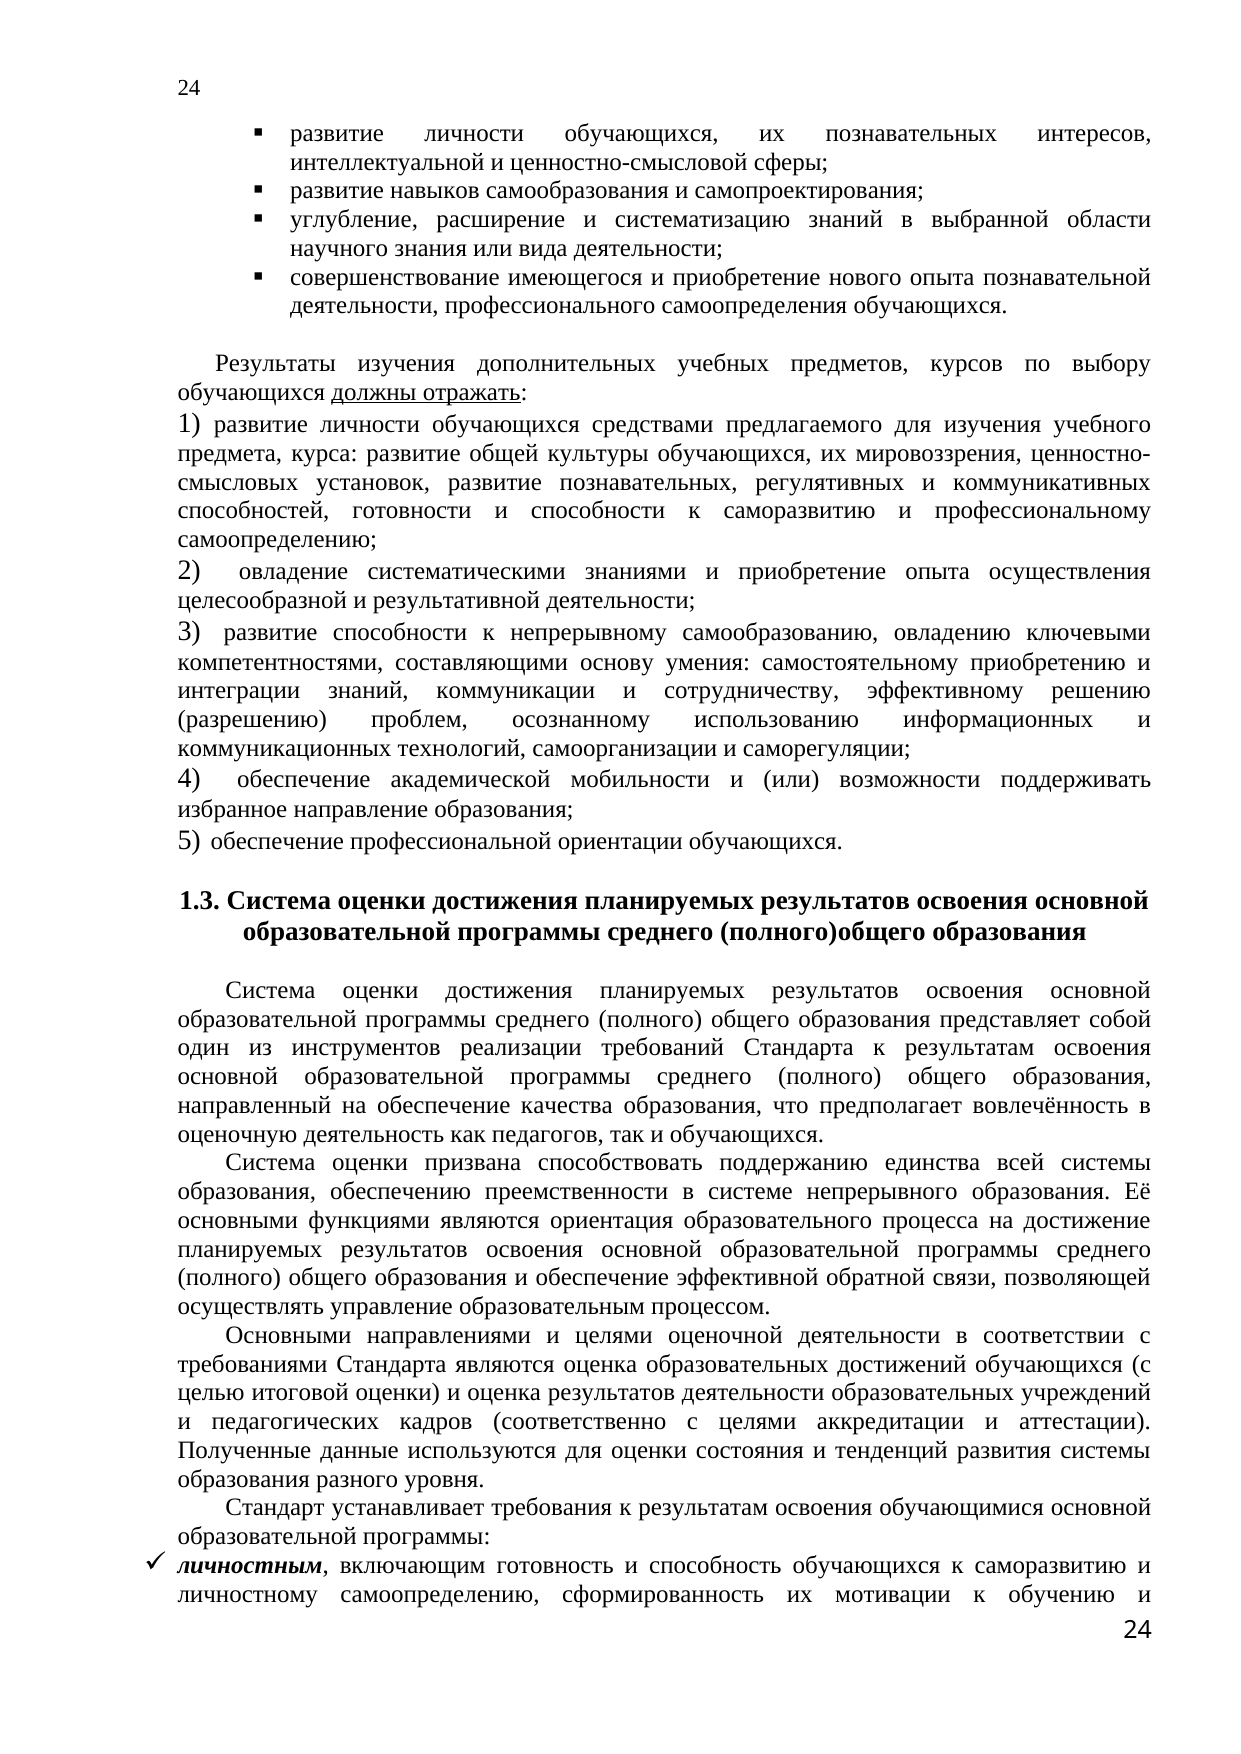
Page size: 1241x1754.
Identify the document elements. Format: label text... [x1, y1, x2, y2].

text 1.3. Система оценки достижения планируемых результатов освоения основной образовательной программы среднего (полного)общего образования [177, 884, 1152, 946]
text Система оценки достижения планируемых результатов освоения основной образовательной программы среднего (полного) общего образования представляет собой один из инструментов реализации требований Стандарта к результатам освоения основной образовательной программы среднего (полного) общего образования, направленный на обеспечение качества образования, что предполагает вовлечённость в оценочную деятельность как педагогов, так и обучающихся. [177, 975, 1152, 1147]
text Основными направлениями и целями оценочной деятельности в соответствии с требованиями Стандарта являются оценка образовательных достижений обучающихся (с целью итоговой оценки) и оценка результатов деятельности образовательных учреждений и педагогических кадров (соответственно с целями аккредитации и аттестации). Полученные данные используются для оценки состояния и тенденций развития системы образования разного уровня. [177, 1320, 1152, 1492]
text Результаты изучения дополнительных учебных предметов, курсов по выбору обучающихся должны отражать: [177, 348, 1152, 406]
text Стандарт устанавливает требования к результатам освоения обучающимися основной образовательной программы: [177, 1492, 1152, 1550]
list развитие способности к непрерывному самообразованию, овладению ключевыми компетентностями, составляющими основу умения: самостоятельному приобретению и интеграции знаний, коммуникации и сотрудничеству, эффективному решению (разрешению) проблем, осознанному использованию информационных и коммуникационных технологий, самоорганизации и саморегуляции; [177, 614, 1152, 762]
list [144, 1550, 1152, 1608]
list совершенствование имеющегося и приобретение нового опыта познавательной деятельности, профессионального самоопределения обучающихся. [252, 262, 1152, 319]
list развитие навыков самообразования и самопроектирования; [252, 176, 1152, 204]
list обеспечение академической мобильности и (или) возможности поддерживать избранное направление образования; [177, 762, 1152, 823]
list развитие личности обучающихся средствами предлагаемого для изучения учебного предмета, курса: развитие общей культуры обучающихся, их мировоззрения, ценностно-смысловых установок, развитие познавательных, регулятивных и коммуникативных способностей, готовности и способности к саморазвитию и профессиональному самоопределению; [177, 406, 1152, 553]
list углубление, расширение и систематизацию знаний в выбранной области научного знания или вида деятельности; [252, 204, 1152, 262]
text Система оценки призвана способствовать поддержанию единства всей системы образования, обеспечению преемственности в системе непрерывного образования. Её основными функциями являются ориентация образовательного процесса на достижение планируемых результатов освоения основной образовательной программы среднего (полного) общего образования и обеспечение эффективной обратной связи, позволяющей осуществлять управление образовательным процессом. [177, 1147, 1152, 1320]
list овладение систематическими знаниями и приобретение опыта осуществления целесообразной и результативной деятельности; [177, 553, 1152, 614]
list развитие личности обучающихся, их познавательных интересов, интеллектуальной и ценностно-смысловой сферы; [252, 118, 1152, 176]
list обеспечение профессиональной ориентации обучающихся. [177, 823, 1152, 855]
